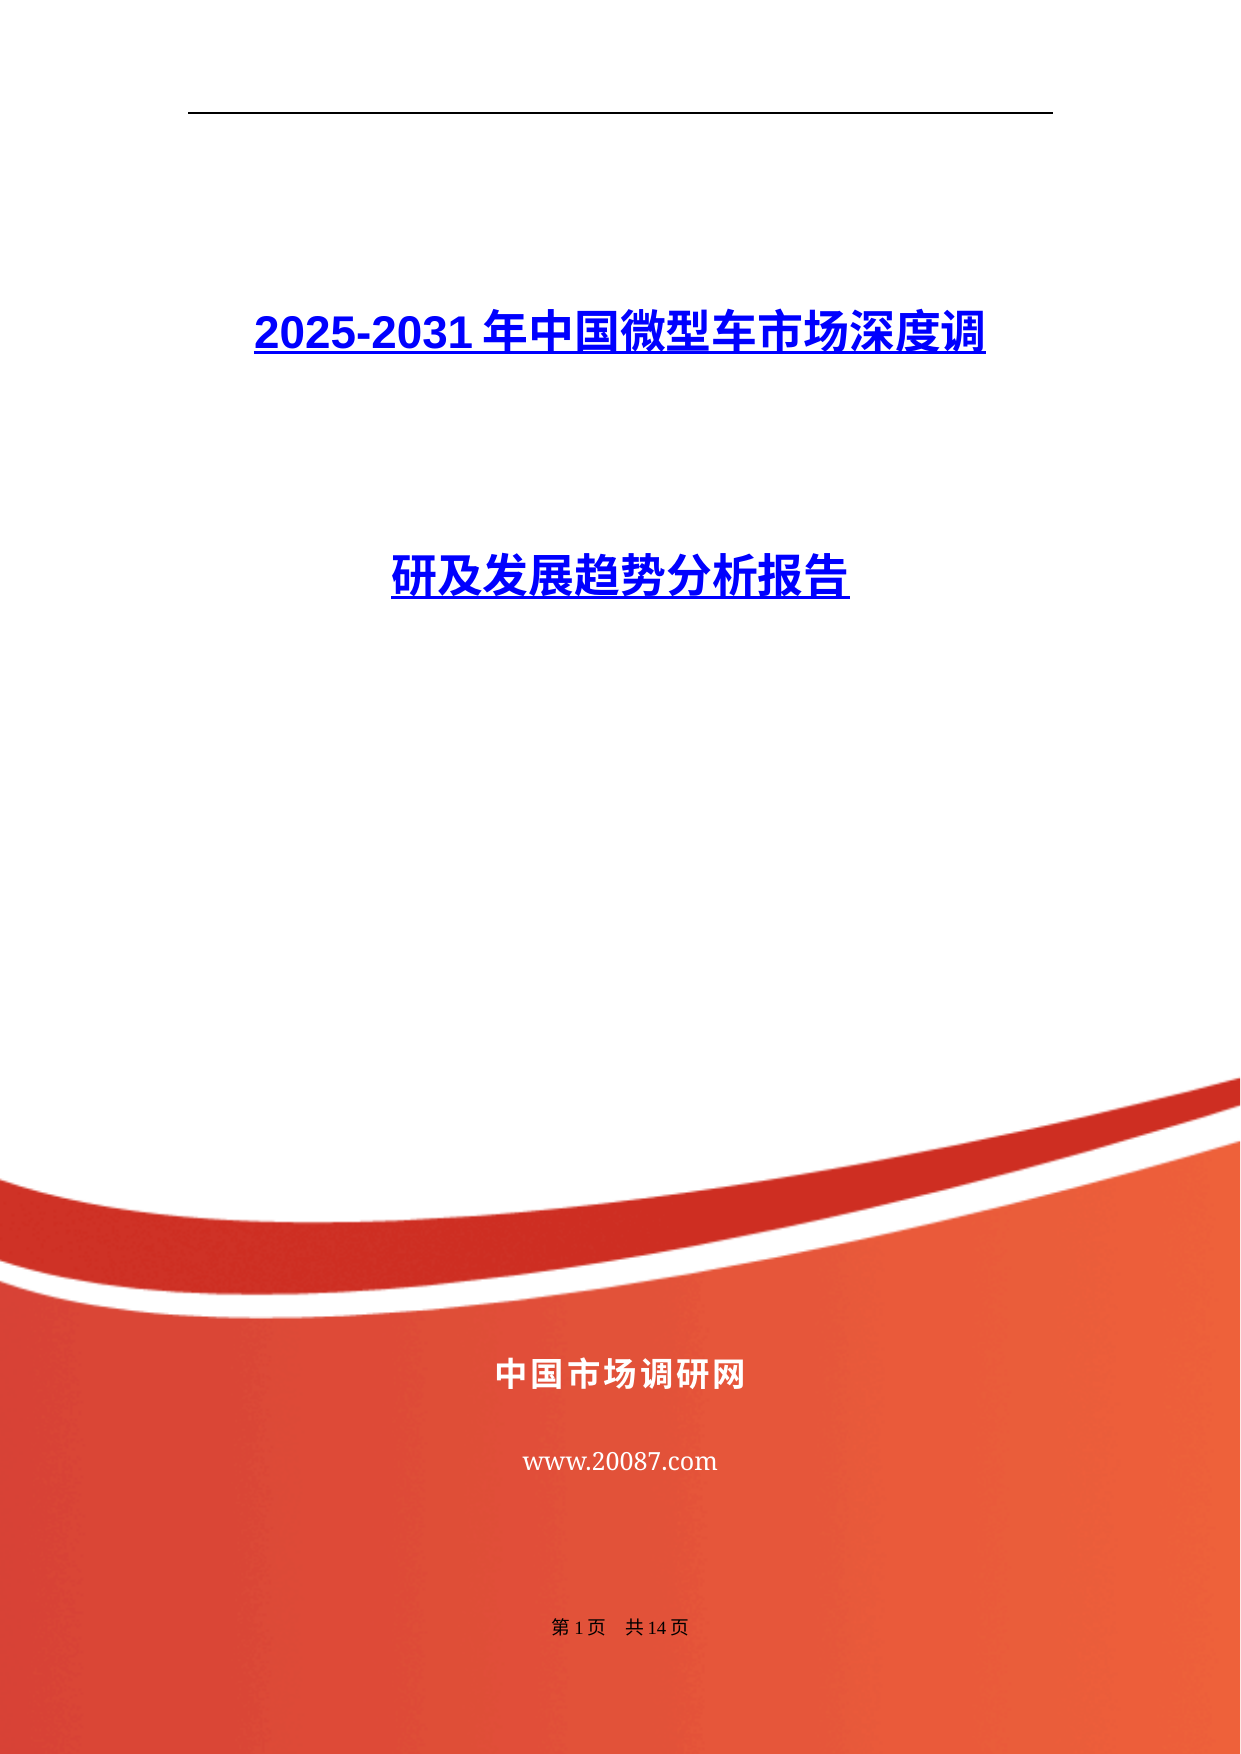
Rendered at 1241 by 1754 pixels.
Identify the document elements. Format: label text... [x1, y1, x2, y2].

picture [0, 1006, 1241, 1754]
table_header 2025-2031年中国微型车市场深度调研及发展趋势分析报告 [188, 207, 1053, 773]
text www.20087.com [187, 1428, 1053, 1493]
subtitle 中国市场调研网 [187, 1339, 1053, 1404]
